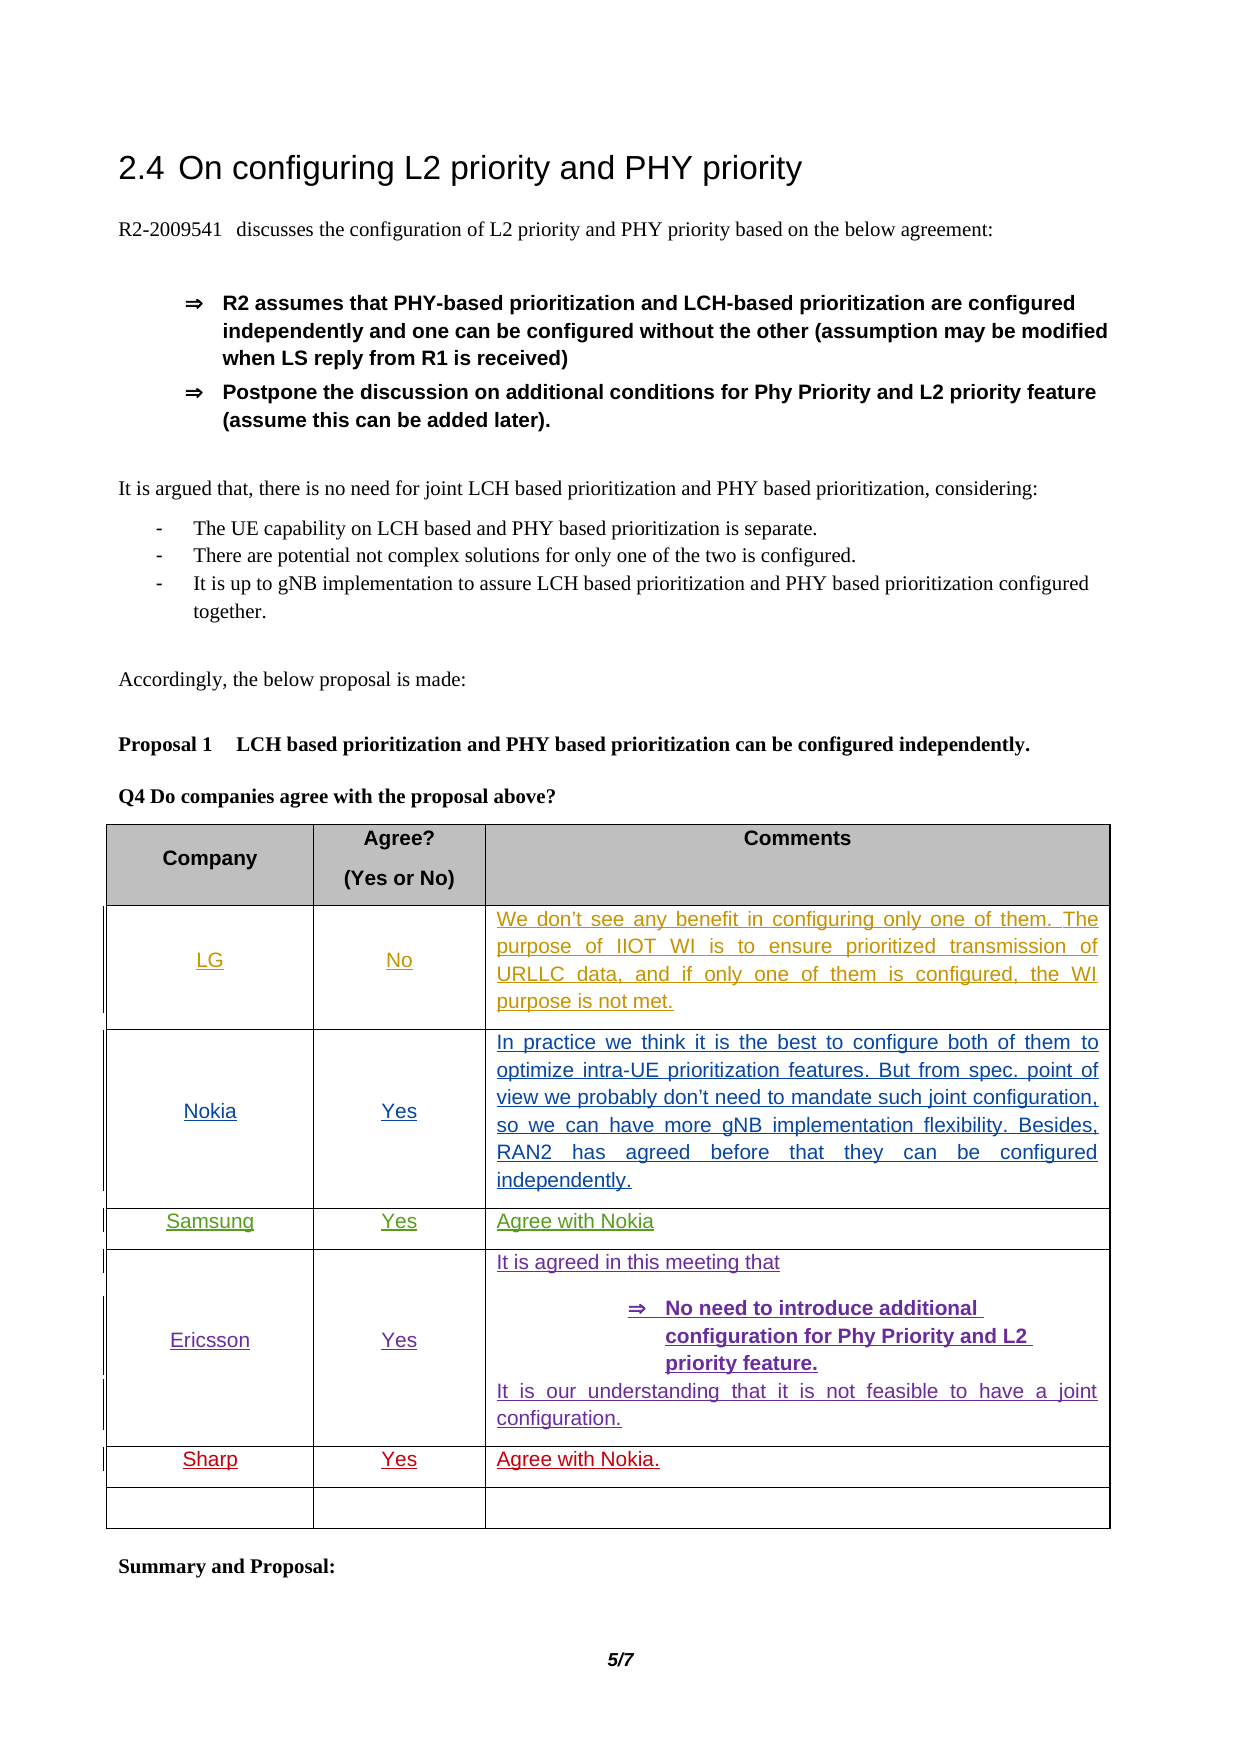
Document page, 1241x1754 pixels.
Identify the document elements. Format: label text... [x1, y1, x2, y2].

text Proposal 1 LCH based prioritization and PHY based prioritization can be configured independently. [118, 732, 1122, 756]
subtitle On configuring L2 priority and PHY priority [118, 148, 1122, 186]
table_cell [107, 1209, 313, 1248]
list It is up to gNB implementation to assure LCH based prioritization and PHY based prioritization configured together. [156, 571, 1122, 623]
table_cell [107, 1488, 313, 1528]
table_header Company [107, 825, 313, 905]
table_cell [314, 1030, 485, 1207]
text It is argued that, there is no need for joint LCH based prioritization and PHY based prioritization, considering: [118, 476, 1122, 499]
table_cell [314, 1447, 485, 1487]
list R2 assumes that PHY-based prioritization and LCH-based prioritization are configured independently and one can be configured without the other (assumption may be modified when LS reply from R1 is received) [185, 291, 1122, 370]
table_cell [486, 1030, 1109, 1207]
table_header Comments [486, 825, 1109, 905]
table_cell [486, 1250, 1109, 1446]
table_cell [107, 906, 313, 1029]
table_cell [107, 1250, 313, 1446]
list There are potential not complex solutions for only one of the two is configured. [156, 543, 1122, 567]
table_cell [314, 1250, 485, 1446]
table_cell [314, 1209, 485, 1248]
table_cell [314, 1488, 485, 1528]
text Accordingly, the below proposal is made: [118, 666, 1122, 691]
table_cell [314, 906, 485, 1029]
text Q4 Do companies agree with the proposal above? [118, 784, 1122, 808]
list The UE capability on LCH based and PHY based prioritization is separate. [156, 516, 1122, 540]
list Postpone the discussion on additional conditions for Phy Priority and L2 priority feature (assume this can be added later). [185, 380, 1122, 432]
text Summary and Proposal: [118, 1554, 1122, 1578]
table_cell [107, 1030, 313, 1207]
table_header Agree? (Yes or No) [314, 825, 485, 905]
table_cell [486, 906, 1109, 1029]
table_cell [486, 1447, 1109, 1487]
table_cell [486, 1488, 1109, 1528]
table_cell [107, 1447, 313, 1487]
text R2-2009541 discusses the configuration of L2 priority and PHY priority based on the below agreement: [118, 217, 1122, 241]
table_cell [486, 1209, 1109, 1248]
